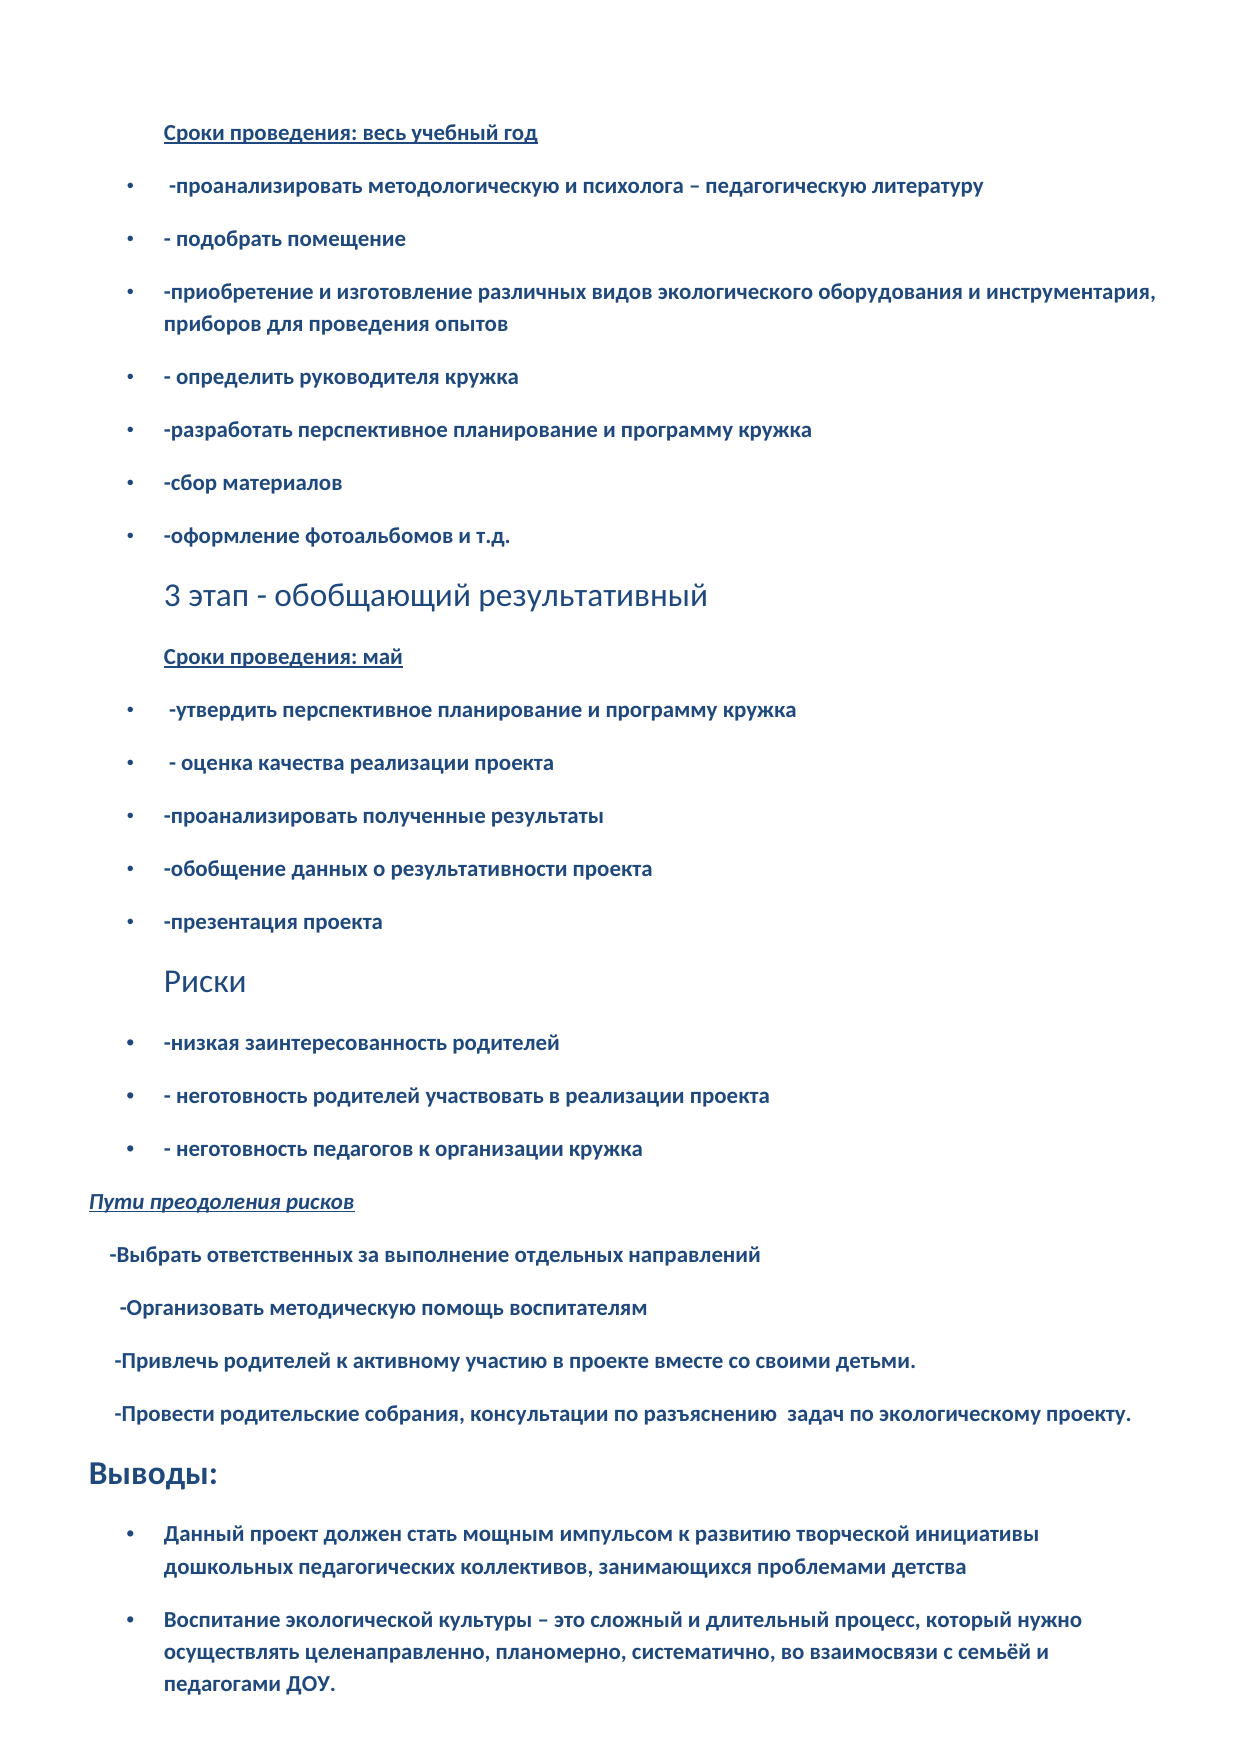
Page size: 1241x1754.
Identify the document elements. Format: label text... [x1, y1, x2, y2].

list -разработать перспективное планирование и программу кружка [126, 415, 1167, 443]
list - подобрать помещение [126, 224, 1167, 252]
list Данный проект должен стать мощным импульсом к развитию творческой инициативы дошкольных педагогических коллективов, занимающихся проблемами детства [126, 1519, 1167, 1580]
list -утвердить перспективное планирование и программу кружка [126, 695, 1167, 723]
list Воспитание экологической культуры – это сложный и длительный процесс, который нужно осуществлять целенаправленно, планомерно, систематично, во взаимосвязи с семьёй и педагогами ДОУ. [126, 1605, 1167, 1697]
text Сроки проведения: весь учебный год [164, 118, 1167, 146]
list - оценка качества реализации проекта [126, 748, 1167, 776]
list -оформление фотоальбомов и т.д. [126, 521, 1167, 549]
list -приобретение и изготовление различных видов экологического оборудования и инструментария, приборов для проведения опытов [126, 277, 1167, 337]
list -обобщение данных о результативности проекта [126, 854, 1167, 882]
text -Привлечь родителей к активному участию в проекте вместе со своими детьми. [89, 1346, 1167, 1374]
text Выводы: [89, 1452, 1167, 1493]
text -Организовать методическую помощь воспитателям [89, 1293, 1167, 1321]
text Сроки проведения: май [164, 642, 1167, 670]
list -презентация проекта [126, 907, 1167, 935]
text Пути преодоления рисков [89, 1187, 1167, 1215]
list - определить руководителя кружка [126, 362, 1167, 390]
list -проанализировать методологическую и психолога – педагогическую литературу [126, 171, 1167, 199]
list -проанализировать полученные результаты [126, 801, 1167, 829]
text 3 этап - обобщающий результативный [164, 574, 1167, 615]
list - неготовность педагогов к организации кружка [126, 1134, 1167, 1162]
list - неготовность родителей участвовать в реализации проекта [126, 1081, 1167, 1109]
text -Выбрать ответственных за выполнение отдельных направлений [89, 1240, 1167, 1268]
list -низкая заинтересованность родителей [126, 1028, 1167, 1056]
text Риски [164, 960, 1167, 1001]
text -Провести родительские собрания, консультации по разъяснению задач по экологическому проекту. [89, 1399, 1167, 1427]
list -сбор материалов [126, 468, 1167, 496]
